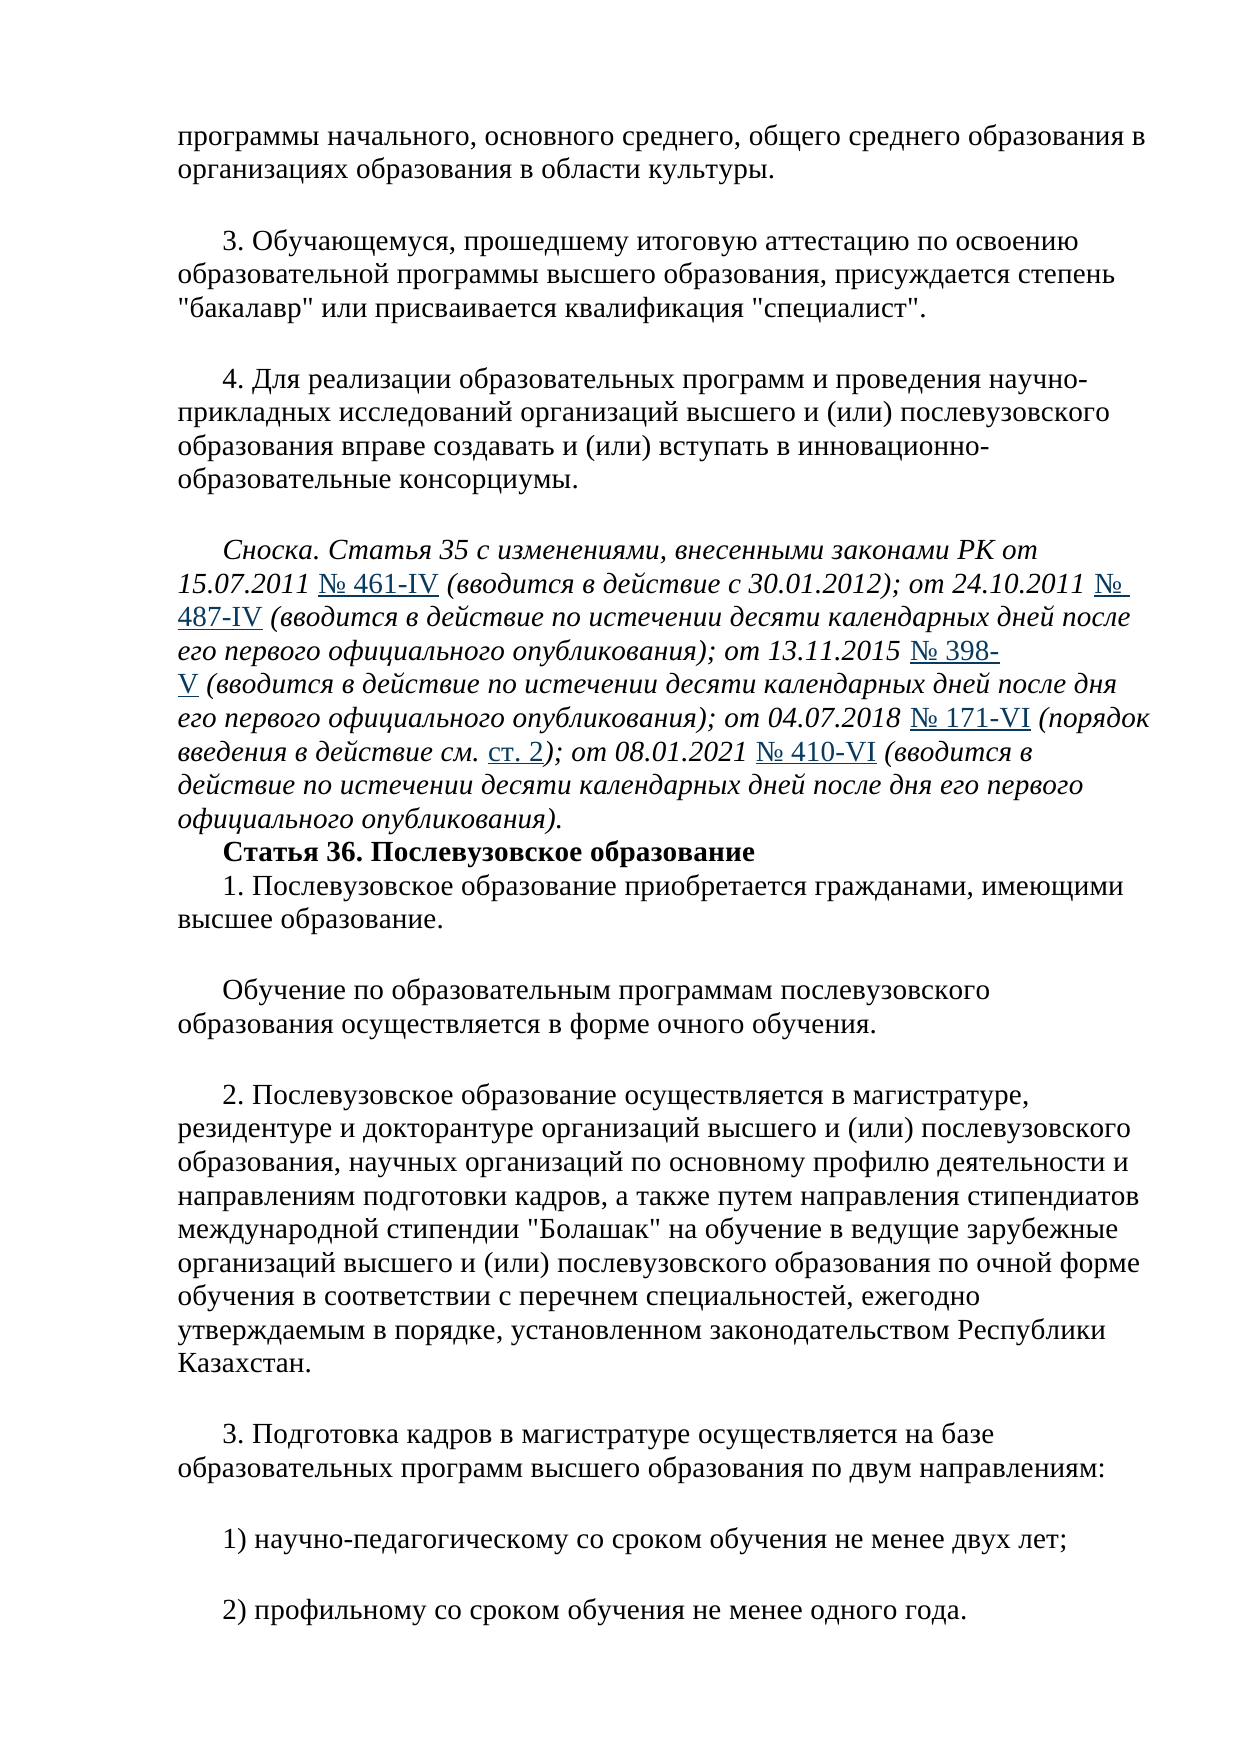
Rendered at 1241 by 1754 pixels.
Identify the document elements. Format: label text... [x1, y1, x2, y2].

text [177, 118, 1152, 185]
text Обучение по образовательным программам послевузовского образования осуществляется в форме очного обучения. [177, 972, 1152, 1039]
text 4. Для реализации образовательных программ и проведения научно-прикладных исследований организаций высшего и (или) послевузовского образования вправе создавать и (или) вступать в инновационно-образовательные консорциумы. [177, 361, 1152, 495]
text Статья 36. Послевузовское образование [177, 834, 1152, 868]
text Сноска. Статья 35 с изменениями, внесенными законами РК от 15.07.2011 № 461-IV (вводится в действие с 30.01.2012); от 24.10.2011 № 487-IV (вводится в действие по истечении десяти календарных дней после его первого официального опубликования); от 13.11.2015 № 398-V (вводится в действие по истечении десяти календарных дней после дня его первого официального опубликования); от 04.07.2018 № 171-VI (порядок введения в действие см. ст. 2); от 08.01.2021 № 410-VI (вводится в действие по истечении десяти календарных дней после дня его первого официального опубликования). [177, 532, 1152, 834]
text 1. Послевузовское образование приобретается гражданами, имеющими высшее образование. [177, 868, 1152, 935]
text 1) научно-педагогическому со сроком обучения не менее двух лет; [177, 1521, 1152, 1554]
text 3. Обучающемуся, прошедшему итоговую аттестацию по освоению образовательной программы высшего образования, присуждается степень "бакалавр" или присваивается квалификация "специалист". [177, 223, 1152, 323]
text 2. Послевузовское образование осуществляется в магистратуре, резидентуре и докторантуре организаций высшего и (или) послевузовского образования, научных организаций по основному профилю деятельности и направлениям подготовки кадров, а также путем направления стипендиатов международной стипендии "Болашак" на обучение в ведущие зарубежные организаций высшего и (или) послевузовского образования по очной форме обучения в соответствии с перечнем специальностей, ежегодно утверждаемым в порядке, установленном законодательством Республики Казахстан. [177, 1077, 1152, 1379]
text 2) профильному со сроком обучения не менее одного года. [177, 1592, 1152, 1626]
text 3. Подготовка кадров в магистратуре осуществляется на базе образовательных программ высшего образования по двум направлениям: [177, 1416, 1152, 1483]
